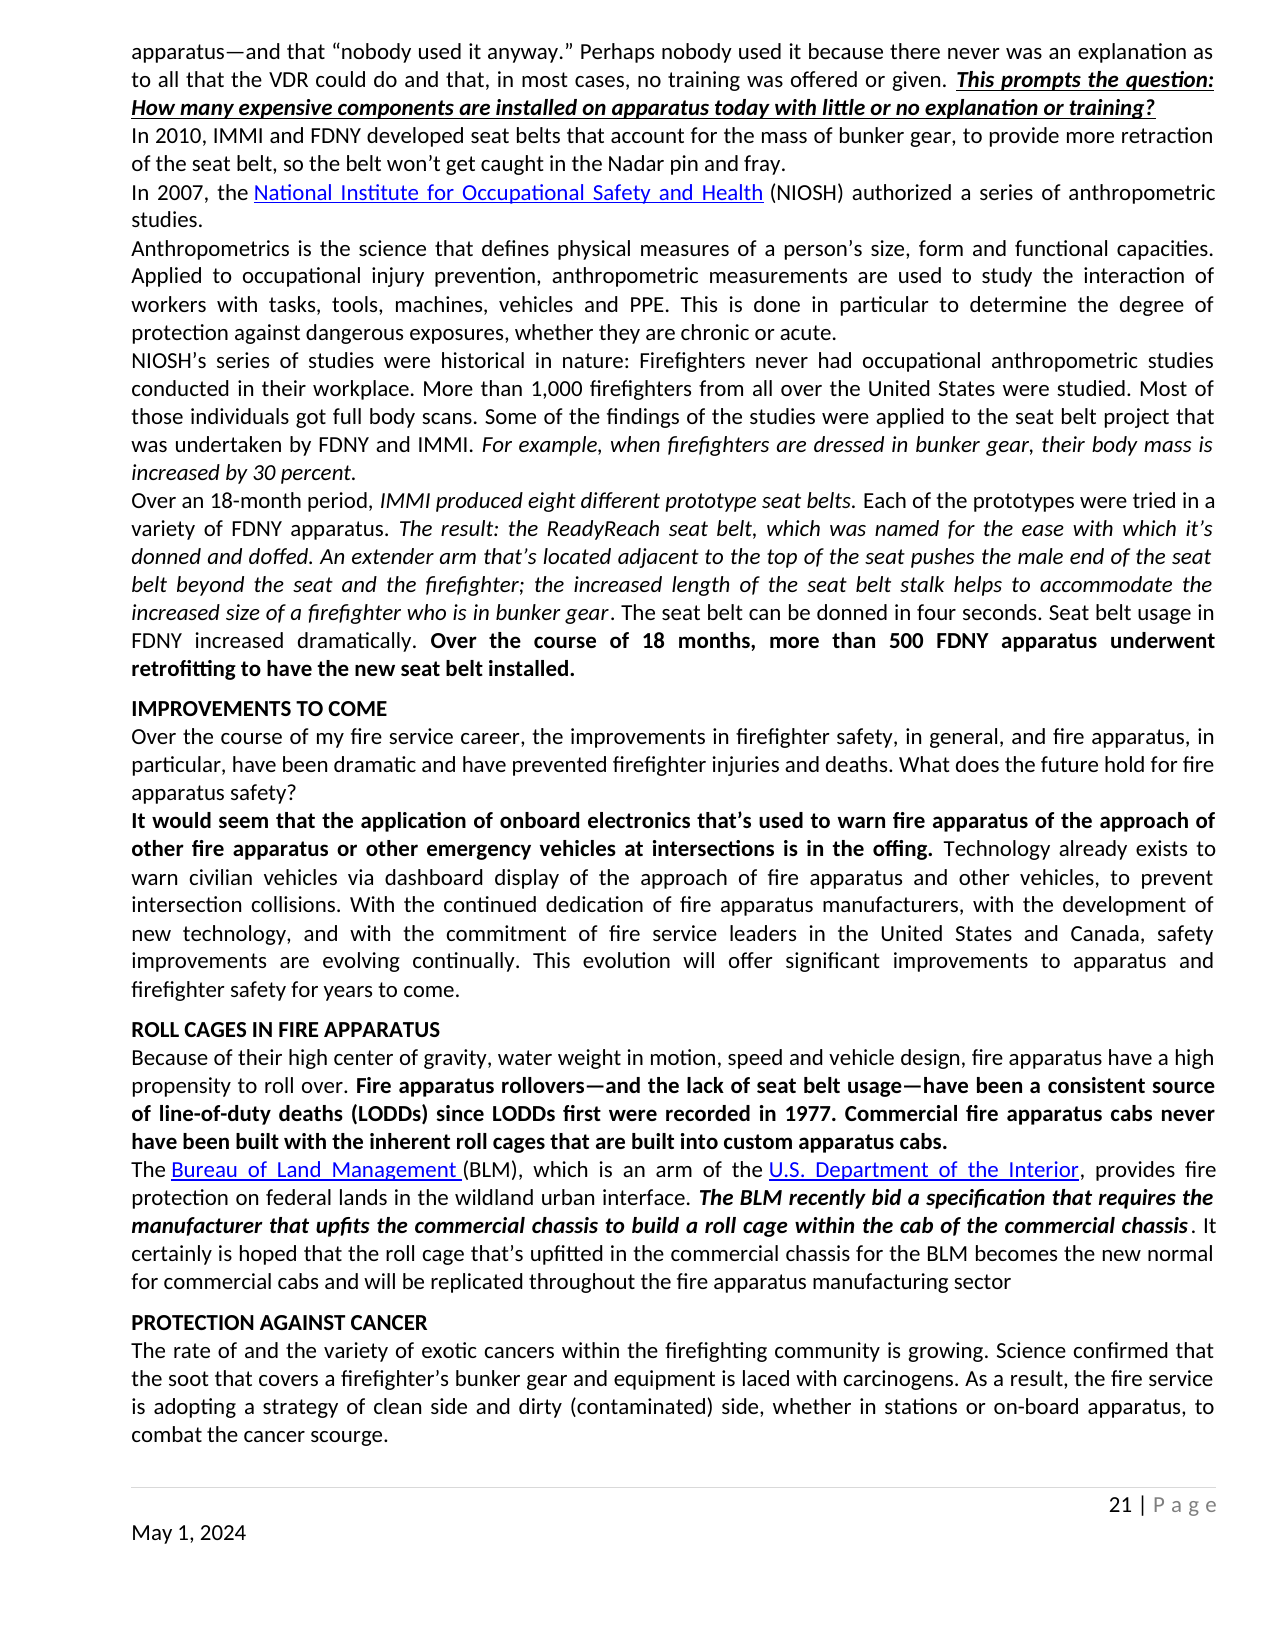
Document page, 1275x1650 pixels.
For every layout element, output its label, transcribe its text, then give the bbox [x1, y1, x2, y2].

text In 2010, IMMI and FDNY developed seat belts that account for the mass of bunker gear, to provide more retraction of the seat belt, so the belt won’t get caught in the Nadar pin and fray. [131, 122, 1216, 178]
text In 2007, the National Institute for Occupational Safety and Health (NIOSH) authorized a series of anthropometric studies. [131, 178, 1216, 234]
text Over the course of my fire service career, the improvements in firefighter safety, in general, and fire apparatus, in particular, have been dramatic and have prevented firefighter injuries and deaths. What does the future hold for fire apparatus safety? [131, 722, 1216, 807]
text PROTECTION AGAINST CANCER [131, 1308, 1216, 1336]
text Anthropometrics is the science that defines physical measures of a person’s size, form and functional capacities. Applied to occupational injury prevention, anthropometric measurements are used to study the interaction of workers with tasks, tools, machines, vehicles and PPE. This is done in particular to determine the degree of protection against dangerous exposures, whether they are chronic or acute. [131, 234, 1216, 346]
text ROLL CAGES IN FIRE APPARATUS [131, 1015, 1216, 1043]
text The Bureau of Land Management (BLM), which is an arm of the U.S. Department of the Interior, provides fire protection on federal lands in the wildland urban interface. The BLM recently bid a specification that requires the manufacturer that upfits the commercial chassis to build a roll cage within the cab of the commercial chassis. It certainly is hoped that the roll cage that’s upfitted in the commercial chassis for the BLM becomes the new normal for commercial cabs and will be replicated throughout the fire apparatus manufacturing sector [131, 1155, 1216, 1295]
text The rate of and the variety of exotic cancers within the firefighting community is growing. Science confirmed that the soot that covers a firefighter’s bunker gear and equipment is laced with carcinogens. As a result, the fire service is adopting a strategy of clean side and dirty (contaminated) side, whether in stations or on-board apparatus, to combat the cancer scourge. [131, 1336, 1216, 1448]
text NIOSH’s series of studies were historical in nature: Firefighters never had occupational anthropometric studies conducted in their workplace. More than 1,000 firefighters from all over the United States were studied. Most of those individuals got full body scans. Some of the findings of the studies were applied to the seat belt project that was undertaken by FDNY and IMMI. For example, when firefighters are dressed in bunker gear, their body mass is increased by 30 percent. [131, 346, 1216, 486]
text Over an 18-month period, IMMI produced eight different prototype seat belts. Each of the prototypes were tried in a variety of FDNY apparatus. The result: the ReadyReach seat belt, which was named for the ease with which it’s donned and doffed. An extender arm that’s located adjacent to the top of the seat pushes the male end of the seat belt beyond the seat and the firefighter; the increased length of the seat belt stalk helps to accommodate the increased size of a firefighter who is in bunker gear. The seat belt can be donned in four seconds. Seat belt usage in FDNY increased dramatically. Over the course of 18 months, more than 500 FDNY apparatus underwent retrofitting to have the new seat belt installed. [131, 486, 1216, 682]
text IMPROVEMENTS TO COME [131, 694, 1216, 722]
text It would seem that the application of onboard electronics that’s used to warn fire apparatus of the approach of other fire apparatus or other emergency vehicles at intersections is in the offing. Technology already exists to warn civilian vehicles via dashboard display of the approach of fire apparatus and other vehicles, to prevent intersection collisions. With the continued dedication of fire apparatus manufacturers, with the development of new technology, and with the commitment of fire service leaders in the United States and Canada, safety improvements are evolving continually. This evolution will offer significant improvements to apparatus and firefighter safety for years to come. [131, 807, 1216, 1003]
text Because of their high center of gravity, water weight in motion, speed and vehicle design, fire apparatus have a high propensity to roll over. Fire apparatus rollovers—and the lack of seat belt usage—have been a consistent source of line-of-duty deaths (LODDs) since LODDs first were recorded in 1977. Commercial fire apparatus cabs never have been built with the inherent roll cages that are built into custom apparatus cabs. [131, 1043, 1216, 1155]
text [131, 37, 1216, 122]
